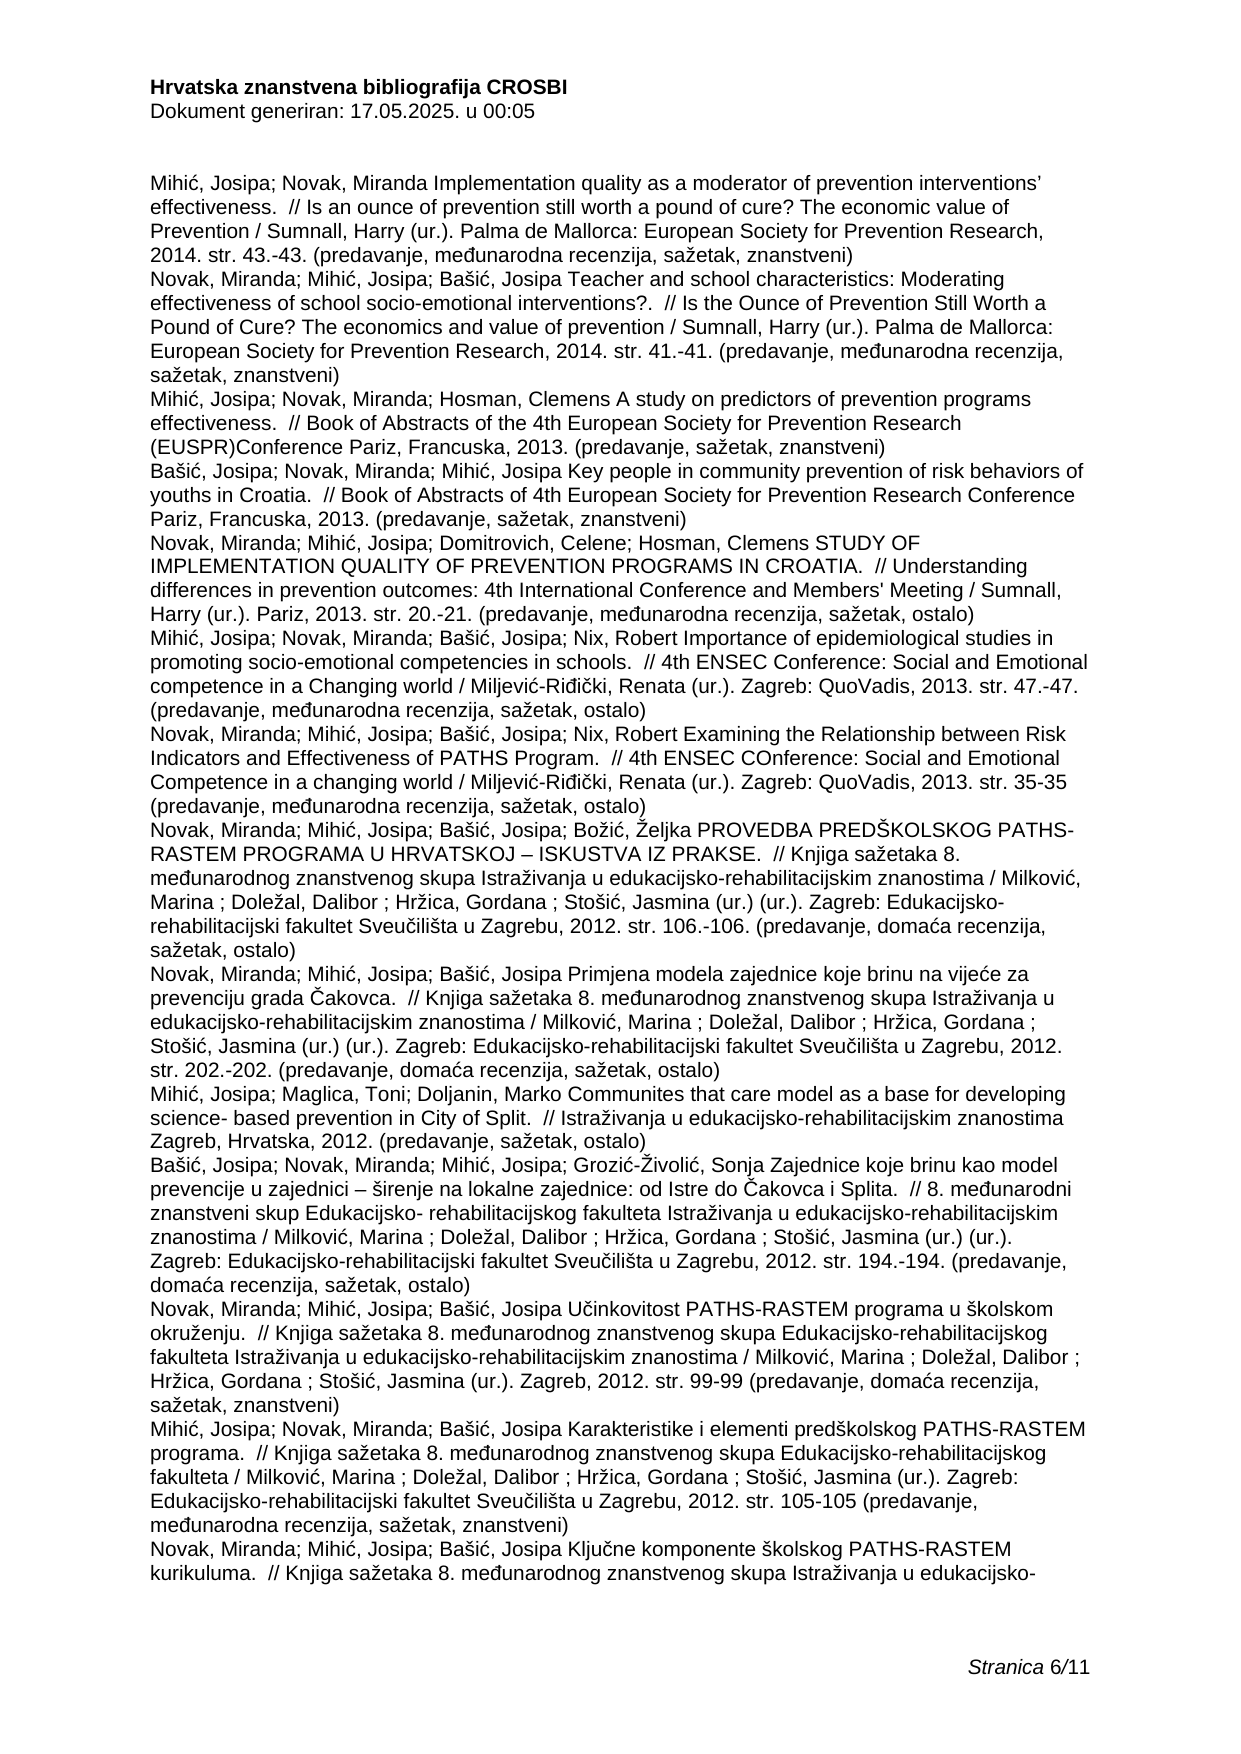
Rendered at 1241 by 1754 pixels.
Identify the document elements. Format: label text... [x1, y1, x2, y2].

text Bašić, Josipa; Novak, Miranda; Mihić, Josipa; Grozić-Živolić, Sonja [150, 1153, 1090, 1297]
text Novak, Miranda; Mihić, Josipa; Bašić, Josipa; Nix, Robert [150, 722, 1090, 818]
text Novak, Miranda; Mihić, Josipa; Bašić, Josipa; Božić, Željka [150, 818, 1090, 962]
text Mihić, Josipa; Novak, Miranda; Hosman, Clemens [150, 387, 1090, 458]
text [150, 1297, 1090, 1417]
text Novak, Miranda; Mihić, Josipa; Bašić, Josipa [150, 962, 1090, 1081]
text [150, 1537, 1090, 1584]
text Novak, Miranda; Mihić, Josipa; Bašić, Josipa [150, 267, 1090, 387]
text Bašić, Josipa; Novak, Miranda; Mihić, Josipa [150, 458, 1090, 530]
text Mihić, Josipa; Novak, Miranda [150, 171, 1090, 267]
text Mihić, Josipa; Novak, Miranda; Bašić, Josipa [150, 1417, 1090, 1537]
text Novak, Miranda; Mihić, Josipa; Domitrovich, Celene; Hosman, Clemens [150, 530, 1090, 626]
text Mihić, Josipa; Novak, Miranda; Bašić, Josipa; Nix, Robert [150, 626, 1090, 722]
text Mihić, Josipa; Maglica, Toni; Doljanin, Marko [150, 1081, 1090, 1153]
